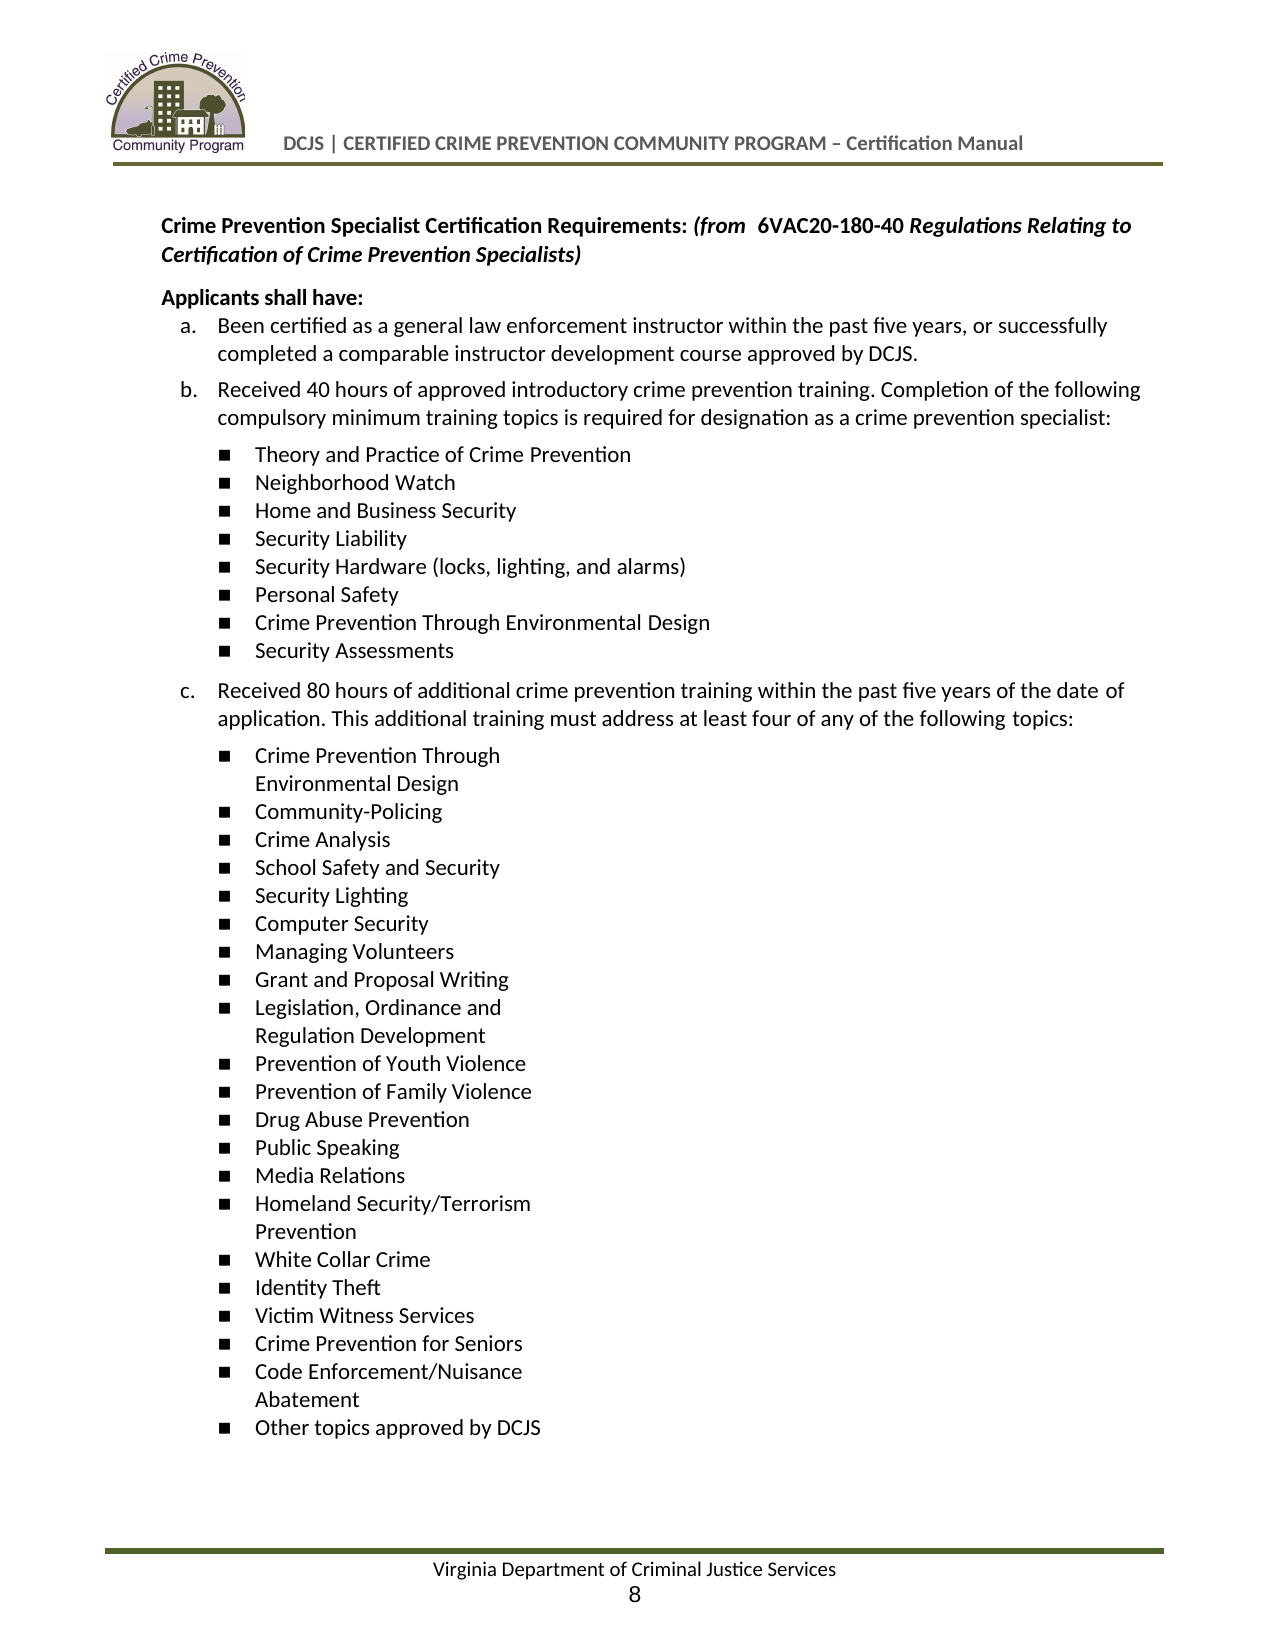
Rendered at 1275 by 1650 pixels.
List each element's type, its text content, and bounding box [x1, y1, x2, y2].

picture [106, 52, 245, 153]
subtitle Theory and Practice of Crime Prevention [217, 440, 1170, 468]
subtitle Drug Abuse Prevention [217, 1105, 600, 1133]
subtitle Computer Security [217, 909, 600, 937]
subtitle Security Assessments [217, 636, 1170, 664]
subtitle Home and Business Security [217, 496, 1170, 524]
subtitle Prevention of Family Violence [217, 1077, 600, 1105]
subtitle Homeland Security/Terrorism Prevention [217, 1189, 600, 1245]
subtitle Applicants shall have: [161, 283, 1170, 311]
subtitle Legislation, Ordinance and Regulation Development [217, 993, 600, 1049]
subtitle Managing Volunteers [217, 937, 600, 965]
subtitle Prevention of Youth Violence [217, 1049, 600, 1077]
subtitle Grant and Proposal Writing [217, 965, 600, 993]
subtitle Received 80 hours of additional crime prevention training within the past five years of the date of application. This additional training must address at least four of any of the following topics: [180, 676, 1164, 732]
subtitle School Safety and Security [217, 853, 600, 881]
subtitle Code Enforcement/Nuisance Abatement [217, 1357, 600, 1413]
subtitle Security Liability [217, 524, 1170, 552]
subtitle Public Speaking [217, 1133, 600, 1161]
subtitle Community-Policing [217, 797, 600, 825]
subtitle White Collar Crime [217, 1245, 600, 1273]
subtitle Crime Prevention for Seniors [217, 1329, 600, 1357]
list Received 40 hours of approved introductory crime prevention training. Completion of the following compulsory minimum training topics is required for designation as a crime prevention specialist: [180, 375, 1170, 431]
subtitle Security Lighting [217, 881, 600, 909]
subtitle Other topics approved by DCJS [217, 1413, 600, 1441]
subtitle Neighborhood Watch [217, 468, 1170, 496]
subtitle Security Hardware (locks, lighting, and alarms) [217, 552, 1170, 580]
subtitle Crime Prevention Through Environmental Design [217, 608, 1170, 636]
list Been certified as a general law enforcement instructor within the past five years, or successfully completed a comparable instructor development course approved by DCJS. [180, 311, 1170, 367]
subtitle Victim Witness Services [217, 1301, 600, 1329]
text Crime Prevention Specialist Certification Requirements: (from 6VAC20-180-40 Regulations Relating to Certification of Crime Prevention Specialists) [161, 210, 1170, 268]
subtitle Identity Theft [217, 1273, 600, 1301]
subtitle Crime Prevention Through Environmental Design [217, 741, 600, 797]
subtitle Media Relations [217, 1161, 600, 1189]
subtitle Crime Analysis [217, 825, 600, 853]
subtitle Personal Safety [217, 580, 1170, 608]
